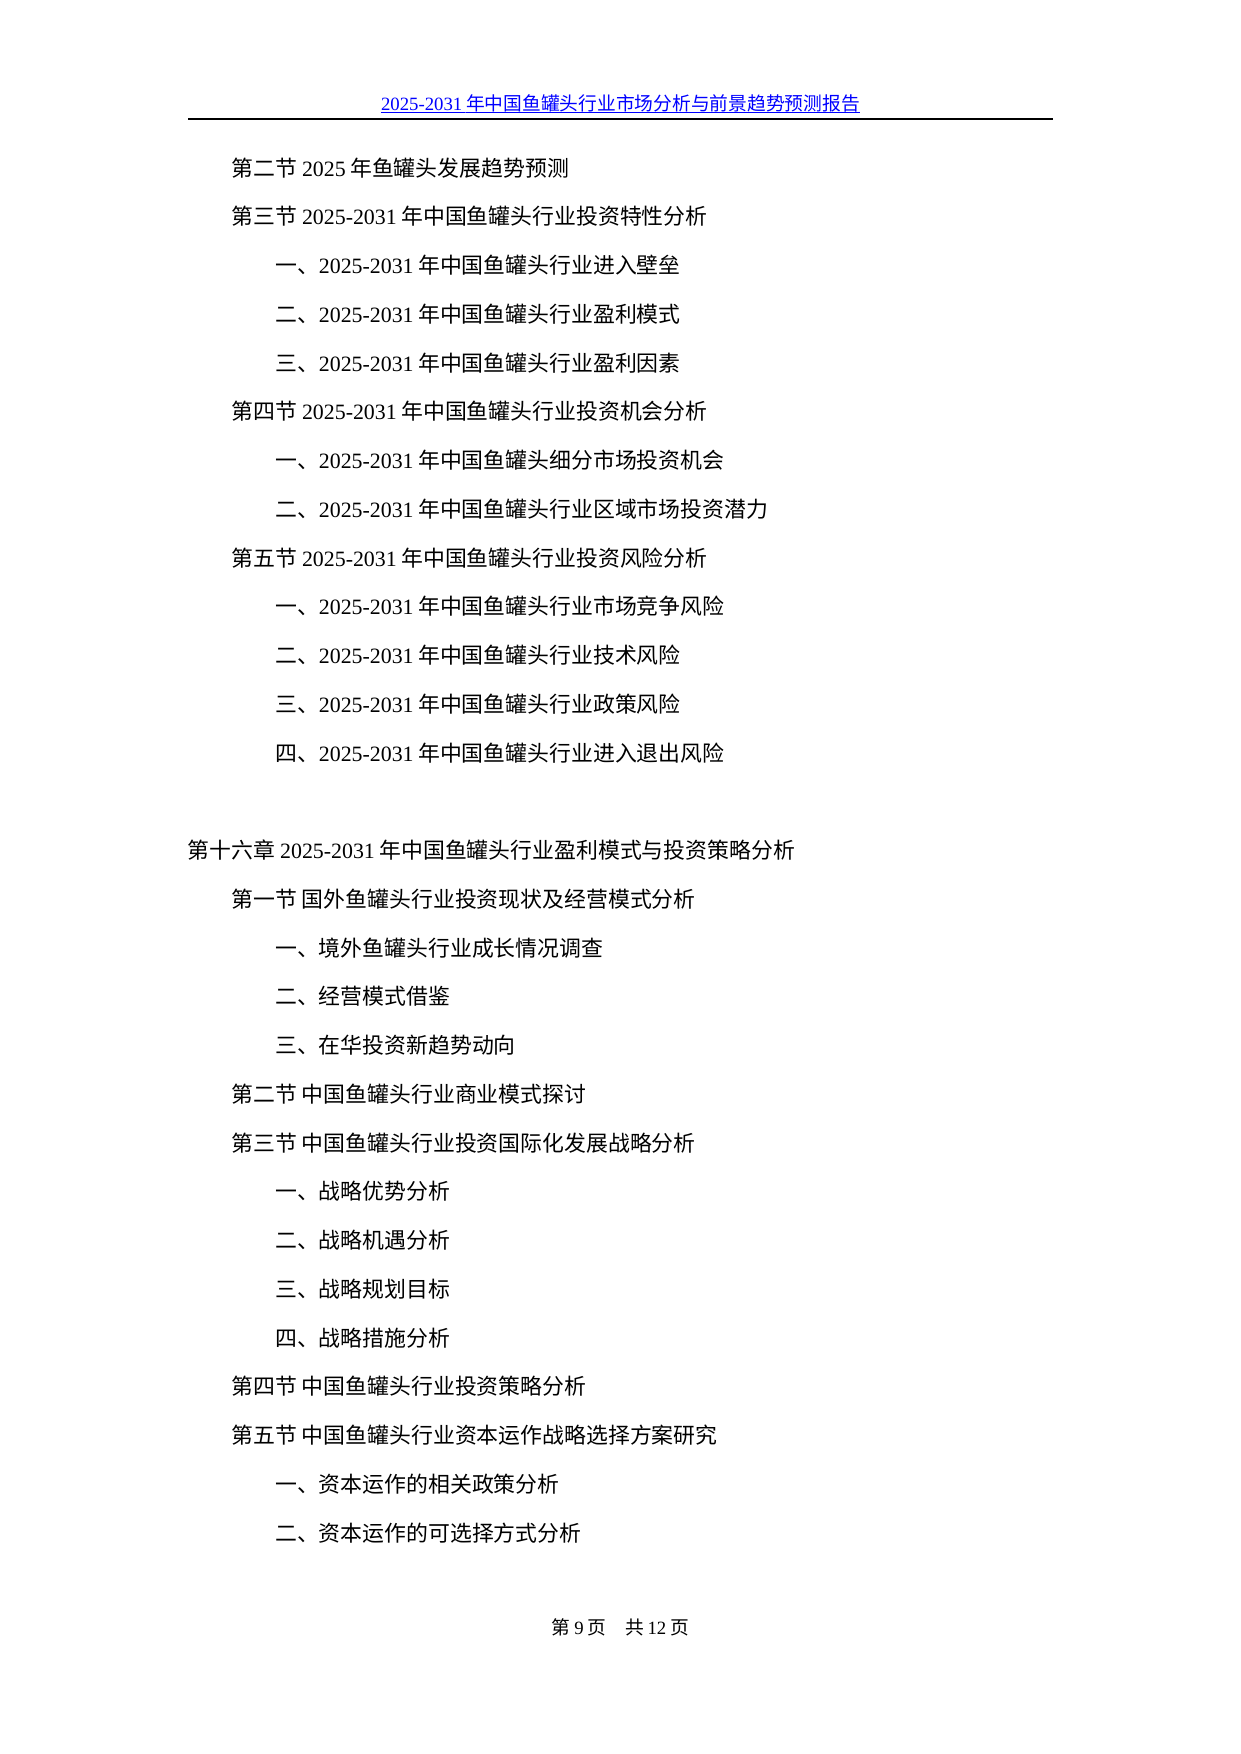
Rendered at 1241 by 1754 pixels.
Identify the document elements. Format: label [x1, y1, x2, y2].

text [187, 150, 1053, 1548]
